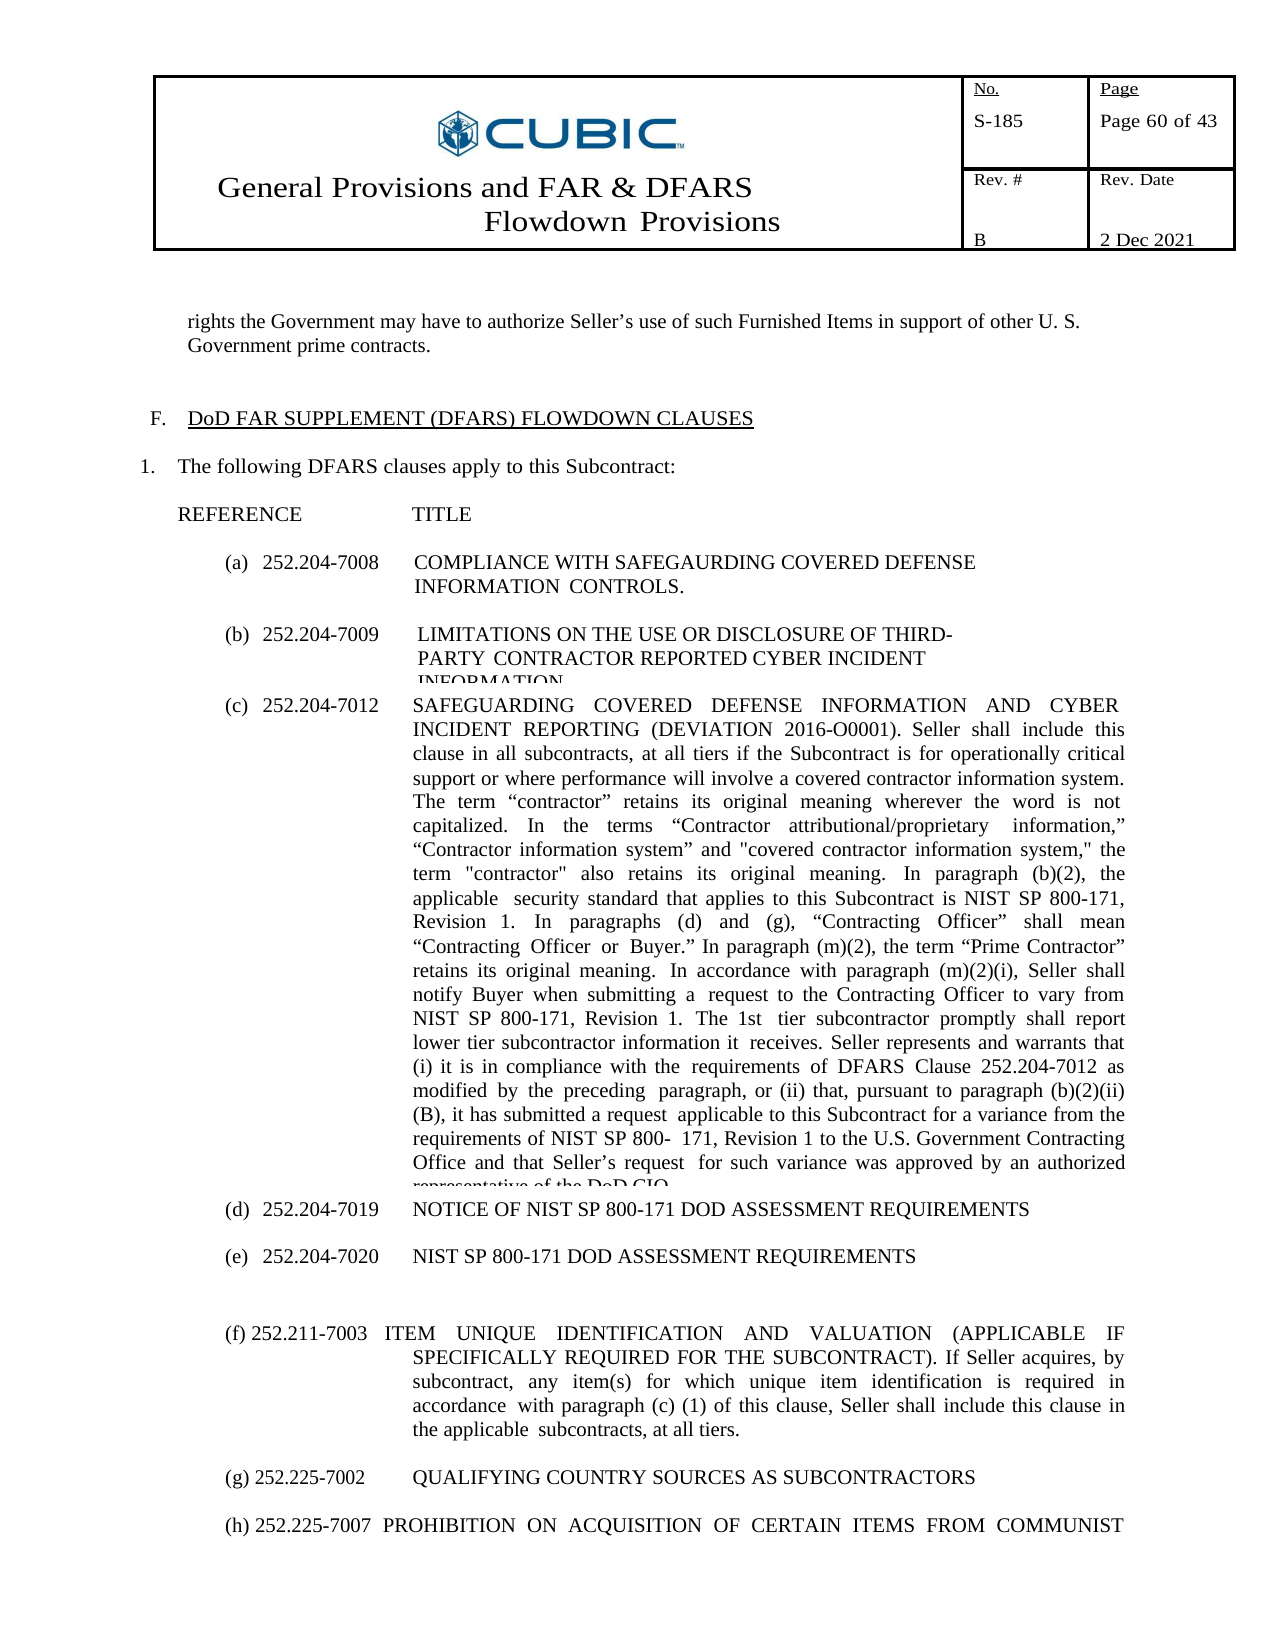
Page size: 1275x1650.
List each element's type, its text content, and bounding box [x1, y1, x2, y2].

list 252.211-7003 ITEM UNIQUE IDENTIFICATION AND VALUATION (APPLICABLE IF SPECIFICALLY REQUIRED FOR THE SUBCONTRACT). If Seller acquires, by subcontract, any item(s) for which unique item identification is required in accordance with paragraph (c) (1) of this clause, Seller shall include this clause in the applicable subcontracts, at all tiers. [225, 1321, 1125, 1441]
text rights the Government may have to authorize Seller’s use of such Furnished Items in support of other U. S. Government prime contracts. [187, 309, 1081, 357]
picture [422, 104, 694, 164]
list The following DFARS clauses apply to this Subcontract: REFERENCE TITLE [139, 454, 726, 526]
list 252.225-7002 QUALIFYING COUNTRY SOURCES AS SUBCONTRACTORS [225, 1465, 1244, 1489]
list 252.225-7007 PROHIBITION ON ACQUISITION OF CERTAIN ITEMS FROM COMMUNIST CHINESE MILITARY COMPANIES. [225, 1513, 1124, 1537]
list DoD FAR SUPPLEMENT (DFARS) FLOWDOWN CLAUSES [150, 406, 1244, 430]
